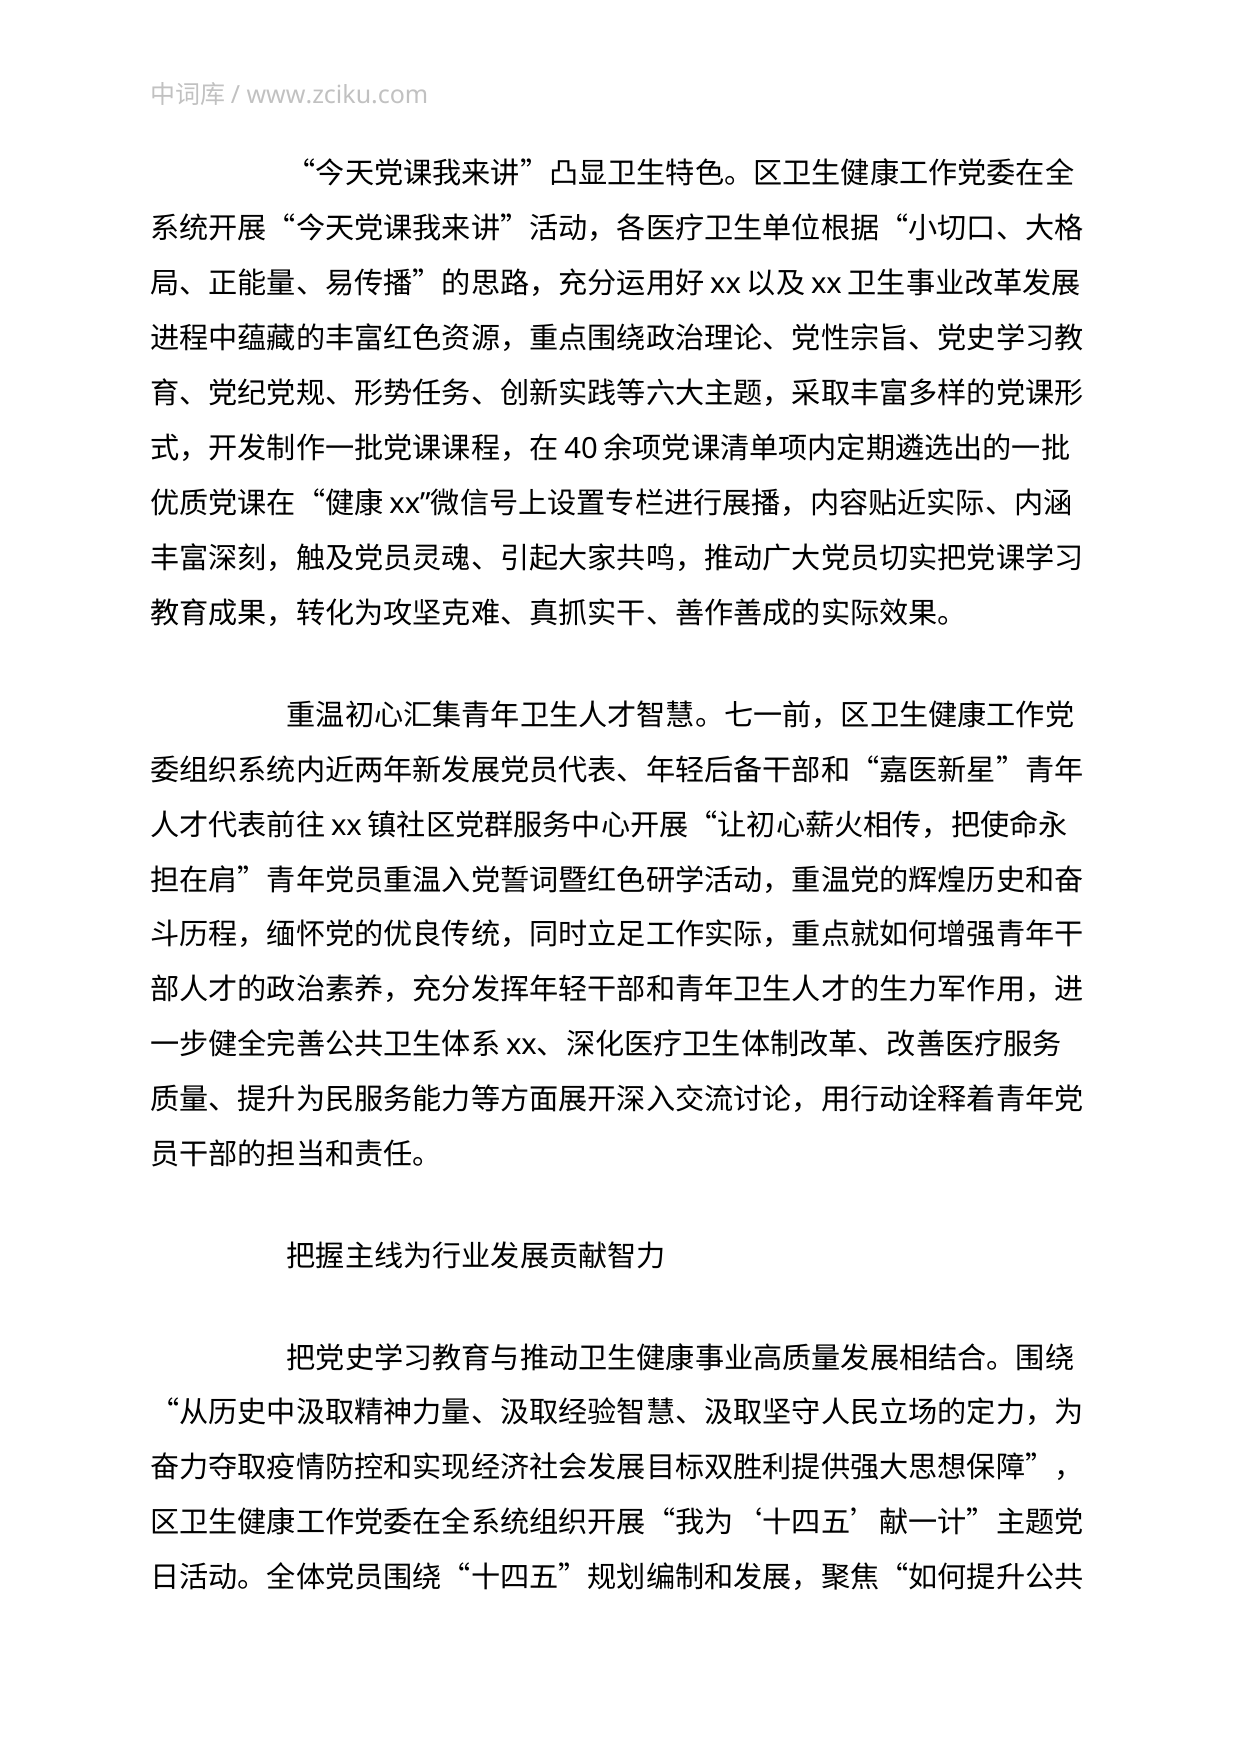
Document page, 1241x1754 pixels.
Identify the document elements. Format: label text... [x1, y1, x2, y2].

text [150, 1334, 1090, 1596]
text “今天党课我来讲”凸显卫生特色。区卫生健康工作党委在全系统开展“今天党课我来讲”活动，各医疗卫生单位根据“小切口、大格局、正能量、易传播”的思路，充分运用好xx以及xx卫生事业改革发展进程中蕴藏的丰富红色资源，重点围绕政治理论、党性宗旨、党史学习教育、党纪党规、形势任务、创新实践等六大主题，采取丰富多样的党课形式，开发制作一批党课课程，在40余项党课清单项内定期遴选出的一批优质党课在“健康xx”微信号上设置专栏进行展播，内容贴近实际、内涵丰富深刻，触及党员灵魂、引起大家共鸣，推动广大党员切实把党课学习教育成果，转化为攻坚克难、真抓实干、善作善成的实际效果。 [150, 150, 1090, 632]
text 把握主线为行业发展贡献智力 [150, 1232, 1090, 1275]
text 重温初心汇集青年卫生人才智慧。七一前，区卫生健康工作党委组织系统内近两年新发展党员代表、年轻后备干部和“嘉医新星”青年人才代表前往xx镇社区党群服务中心开展“让初心薪火相传，把使命永担在肩”青年党员重温入党誓词暨红色研学活动，重温党的辉煌历史和奋斗历程，缅怀党的优良传统，同时立足工作实际，重点就如何增强青年干部人才的政治素养，充分发挥年轻干部和青年卫生人才的生力军作用，进一步健全完善公共卫生体系xx、深化医疗卫生体制改革、改善医疗服务质量、提升为民服务能力等方面展开深入交流讨论，用行动诠释着青年党员干部的担当和责任。 [150, 691, 1090, 1173]
